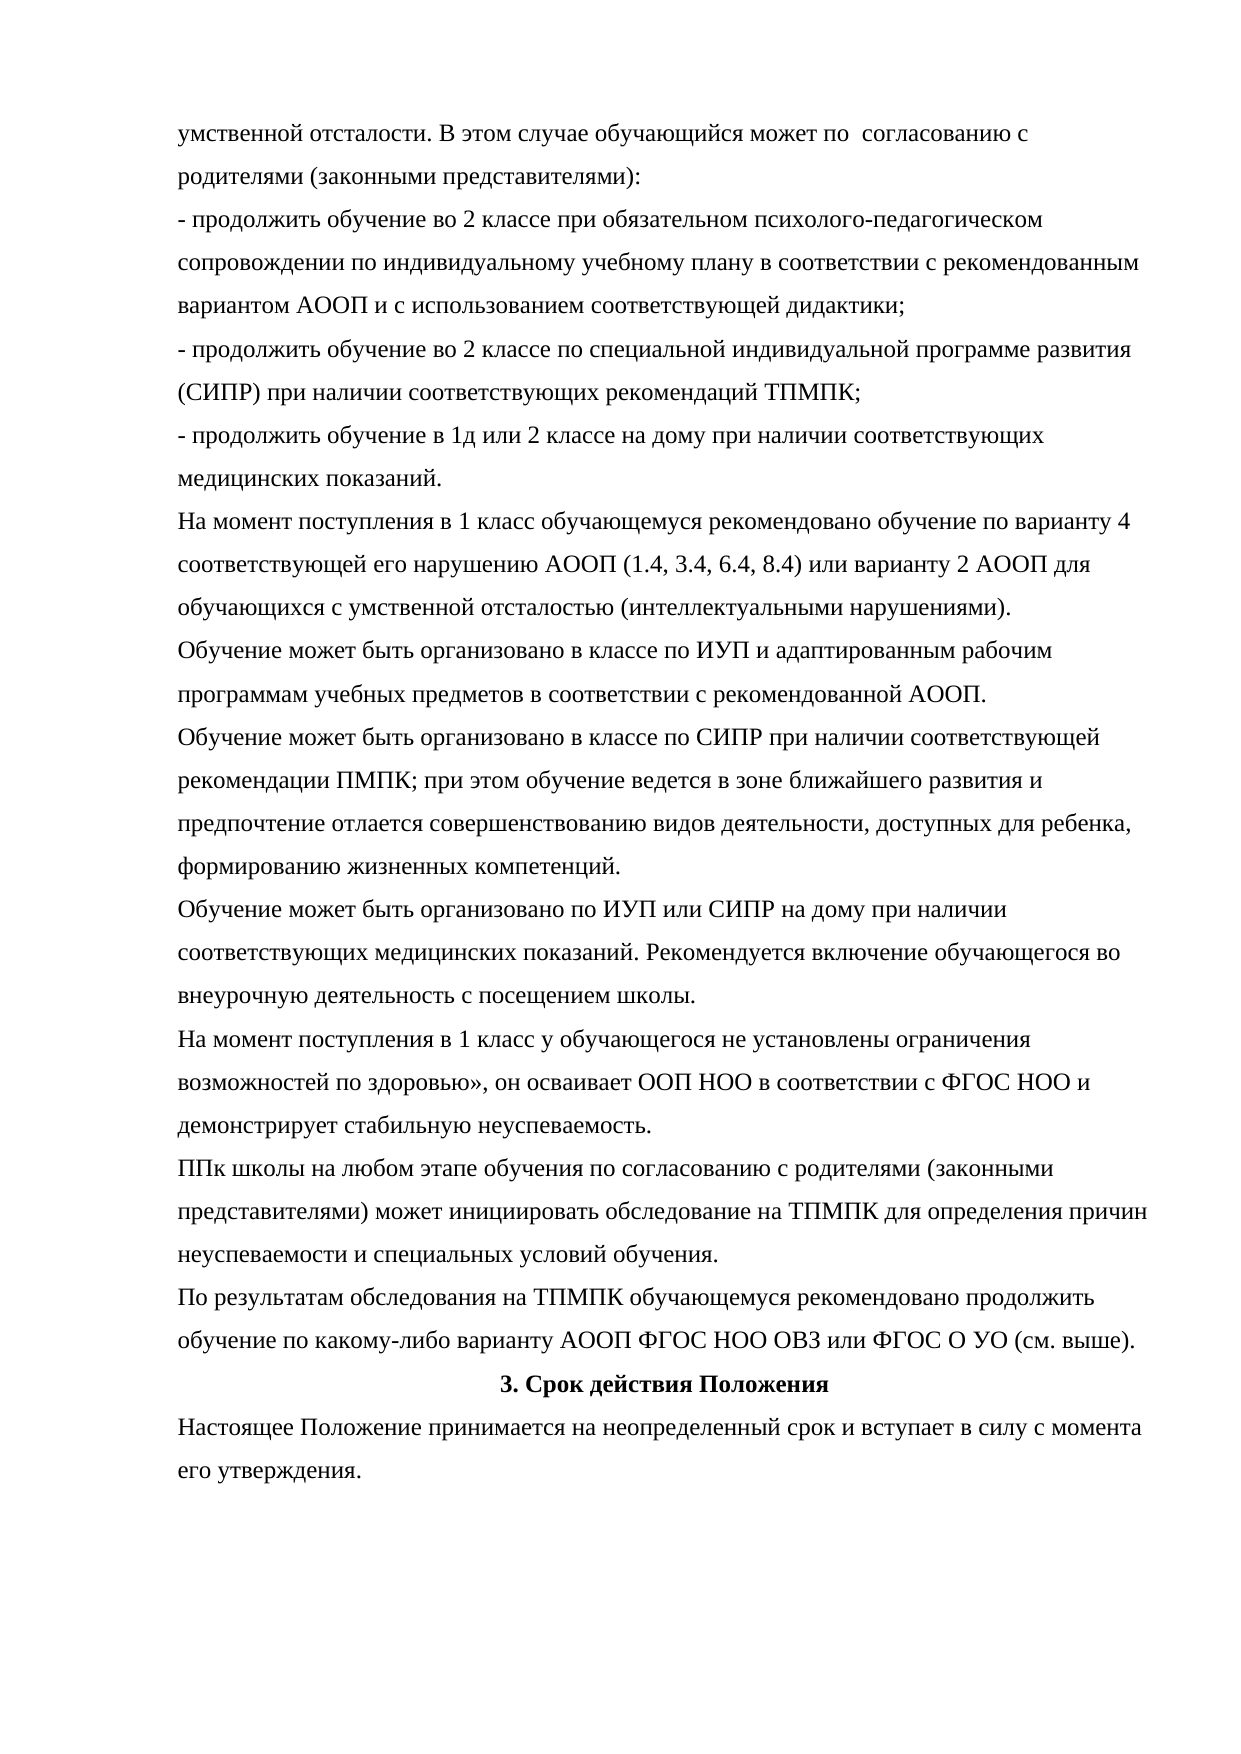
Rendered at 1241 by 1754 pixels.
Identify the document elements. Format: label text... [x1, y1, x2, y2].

text - продолжить обучение во 2 классе по специальной индивидуальной программе развития (СИПР) при наличии соответствующих рекомендаций ТПМПК; [177, 334, 1152, 406]
text На момент поступления в 1 класс обучающемуся рекомендовано обучение по варианту 4 соответствующей его нарушению АООП (1.4, 3.4, 6.4, 8.4) или варианту 2 АООП для обучающихся с умственной отсталостью (интеллектуальными нарушениями). [177, 506, 1152, 621]
text По результатам обследования на ТПМПК обучающемуся рекомендовано продолжить обучение по какому-либо варианту АООП ФГОС НОО ОВЗ или ФГОС О УО (см. выше). [177, 1282, 1152, 1354]
text Обучение может быть организовано в классе по СИПР при наличии соответствующей рекомендации ПМПК; при этом обучение ведется в зоне ближайшего развития и предпочтение отлается совершенствованию видов деятельности, доступных для ребенка, формированию жизненных компетенций. [177, 722, 1152, 880]
text ППк школы на любом этапе обучения по согласованию с родителями (законными представителями) может инициировать обследование на ТПМПК для определения причин неуспеваемости и специальных условий обучения. [177, 1153, 1152, 1268]
text Обучение может быть организовано в классе по ИУП и адаптированным рабочим программам учебных предметов в соответствии с рекомендованной АООП. [177, 636, 1152, 707]
text - продолжить обучение во 2 классе при обязательном психолого-педагогическом сопровождении по индивидуальному учебному плану в соответствии с рекомендованным вариантом АООП и с использованием соответствующей дидактики; [177, 204, 1152, 319]
text Настоящее Положение принимается на неопределенный срок и вступает в силу с момента его утверждения. [177, 1412, 1152, 1484]
text - продолжить обучение в 1д или 2 классе на дому при наличии соответствующих медицинских показаний. [177, 420, 1152, 492]
text Обучение может быть организовано по ИУП или СИПР на дому при наличии соответствующих медицинских показаний. Рекомендуется включение обучающегося во внеурочную деятельность с посещением школы. [177, 894, 1152, 1009]
text На момент поступления в 1 класс у обучающегося не установлены ограничения возможностей по здоровью», он осваивает ООП НОО в соответствии с ФГОС НОО и демонстрирует стабильную неуспеваемость. [177, 1024, 1152, 1139]
text 3. Срок действия Положения [177, 1369, 1152, 1397]
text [177, 118, 1152, 190]
